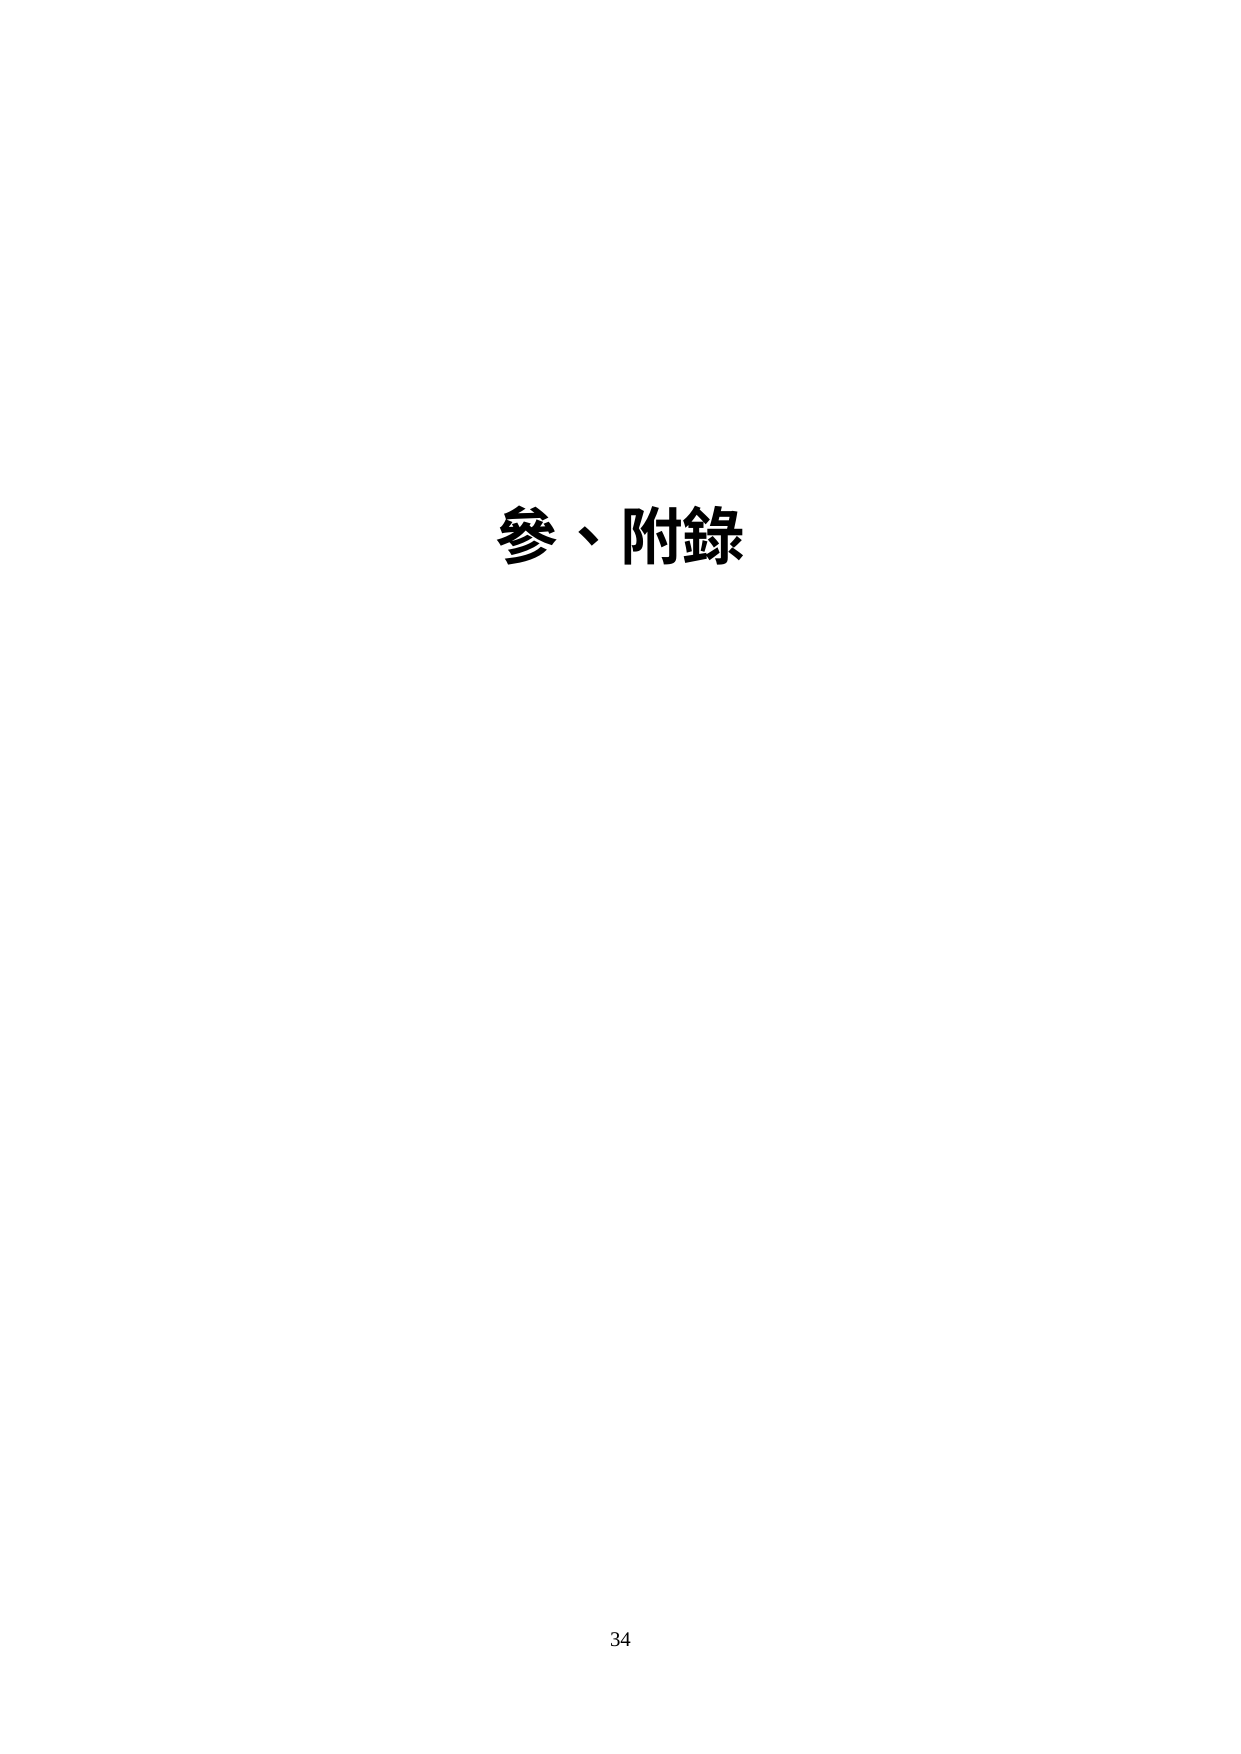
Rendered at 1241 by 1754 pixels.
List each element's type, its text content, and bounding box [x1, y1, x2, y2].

subtitle 參、附錄 [75, 476, 1165, 588]
